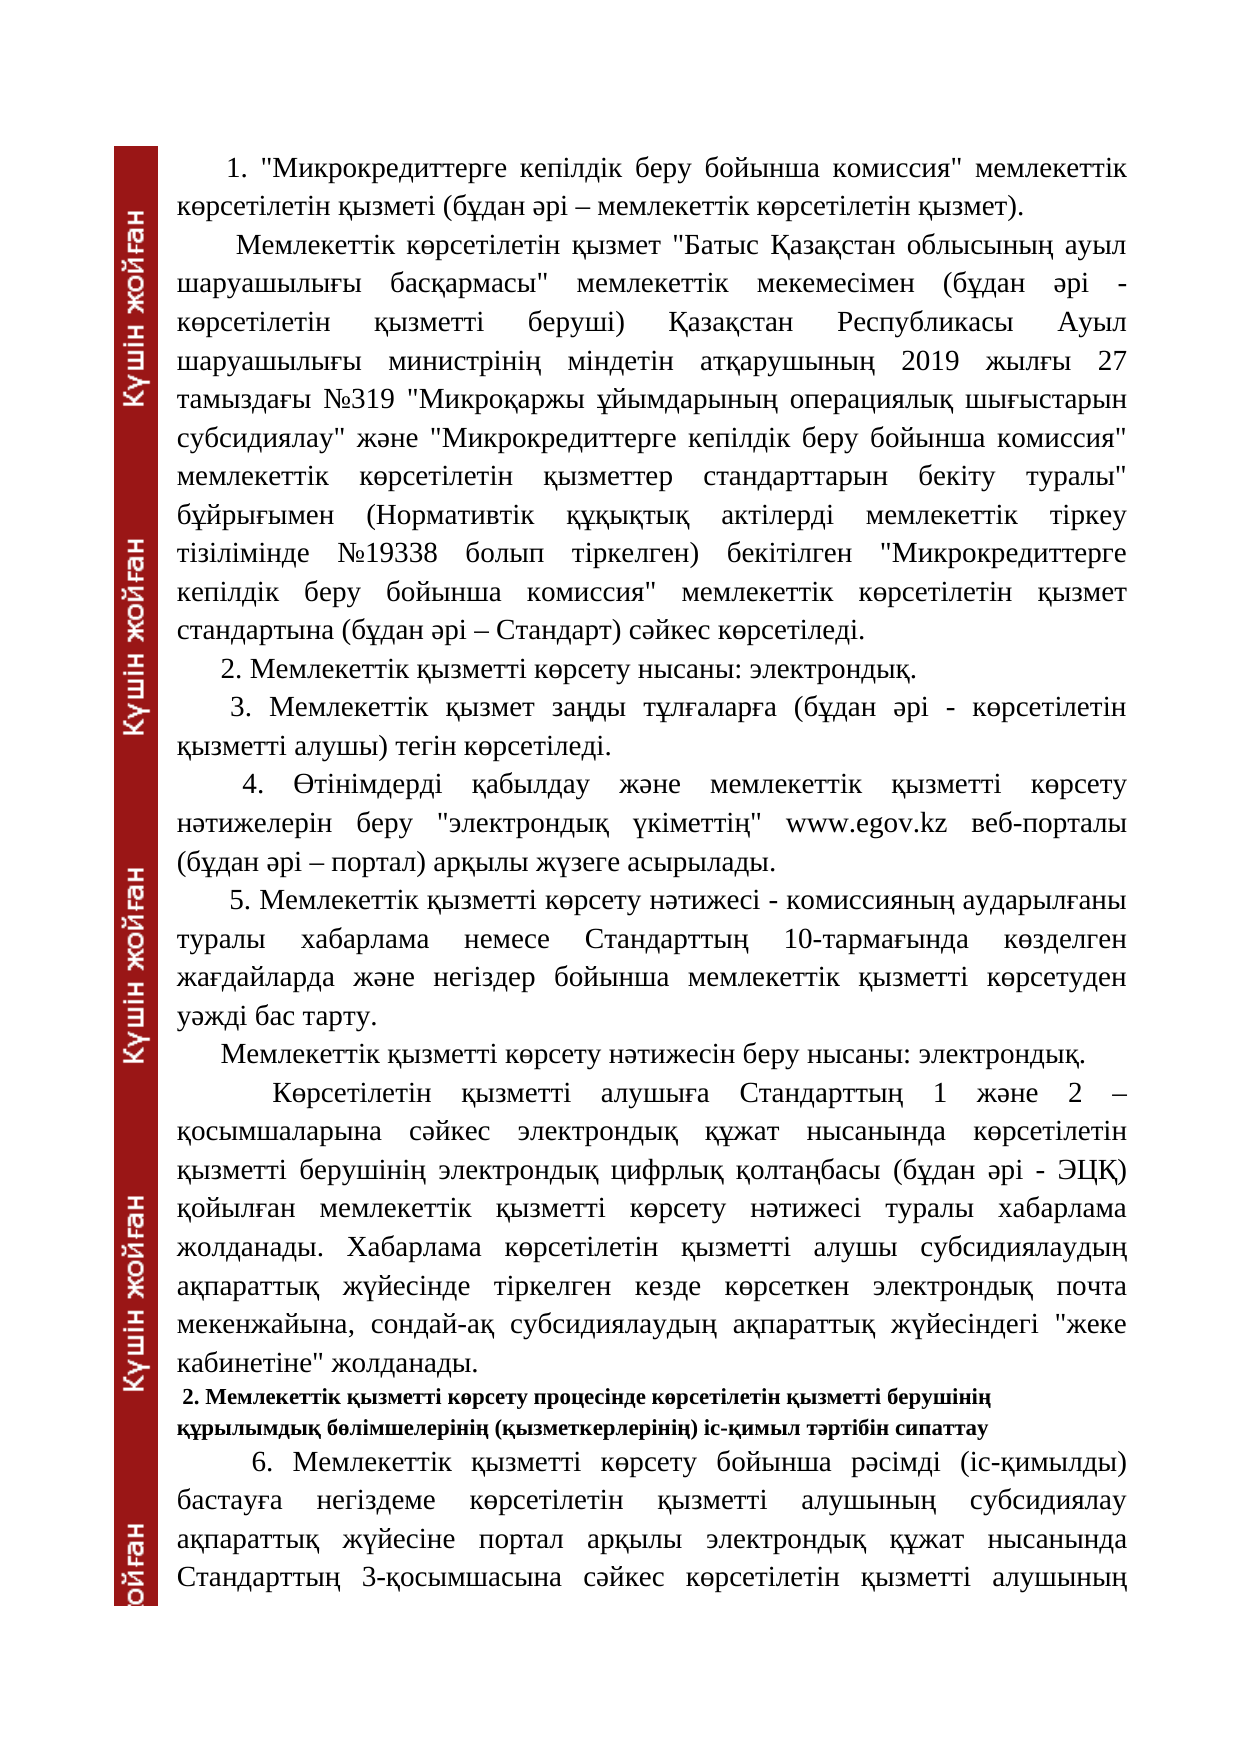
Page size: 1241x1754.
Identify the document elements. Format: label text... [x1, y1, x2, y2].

text Мемлекеттік көрсетілетін қызмет "Батыс Қазақстан облысының ауыл шаруашылығы басқармасы" мемлекеттік мекемесімен (бұдан әрі - көрсетілетін қызметті беруші) Қазақстан Республикасы Ауыл шаруашылығы министрінің міндетін атқарушының 2019 жылғы 27 тамыздағы №319 "Микроқаржы ұйымдарының операциялық шығыстарын субсидиялау" және "Микрокредиттерге кепілдік беру бойынша комиссия" мемлекеттік көрсетілетін қызметтер стандарттарын бекіту туралы" бұйрығымен (Нормативтік құқықтық актілерді мемлекеттік тіркеу тізілімінде №19338 болып тіркелген) бекітілген "Микрокредиттерге кепілдік беру бойынша комиссия" мемлекеттік көрсетілетін қызмет стандартына (бұдан әрі – Стандарт) сәйкес көрсетіледі. [112, 227, 1128, 646]
text 5. Мемлекеттік қызметті көрсету нәтижесі - комиссияның аударылғаны туралы хабарлама немесе Стандарттың 10-тармағында көзделген жағдайларда және негіздер бойынша мемлекеттік қызметті көрсетуден уәжді бас тарту. [112, 882, 1128, 1031]
text 1. "Микрокредиттерге кепілдік беру бойынша комиссия" мемлекеттік көрсетілетін қызметі (бұдан әрі – мемлекеттік көрсетілетін қызмет). [112, 150, 1128, 222]
text 2. Мемлекеттік қызметті көрсету нысаны: электрондық. [112, 651, 1128, 684]
text Көрсетілетін қызметті алушыға Стандарттың 1 және 2 –қосымшаларына сәйкес электрондық құжат нысанында көрсетілетін қызметті берушінің электрондық цифрлық қолтаңбасы (бұдан әрі - ЭЦҚ) қойылған мемлекеттік қызметті көрсету нәтижесі туралы хабарлама жолданады. Хабарлама көрсетілетін қызметті алушы субсидиялаудың ақпараттық жүйесінде тіркелген кезде көрсеткен электрондық почта мекенжайына, сондай-ақ субсидиялаудың ақпараттық жүйесіндегі "жеке кабинетіне" жолданады. [112, 1075, 1128, 1378]
picture [114, 1440, 158, 1444]
picture [114, 146, 158, 150]
picture [114, 1070, 158, 1075]
text Мемлекеттік қызметті көрсету нәтижесін беру нысаны: электрондық. [112, 1036, 1128, 1070]
picture [114, 646, 158, 651]
text 2. Мемлекеттік қызметті көрсету процесінде көрсетілетін қызметті берушінің құрылымдық бөлімшелерінің (қызметкерлерінің) іс-қимыл тәртібін сипаттау [112, 1383, 1128, 1440]
picture [114, 1593, 158, 1606]
picture [114, 684, 158, 689]
picture [114, 762, 158, 767]
text 3. Мемлекеттік қызмет заңды тұлғаларға (бұдан әрі - көрсетілетін қызметті алушы) тегін көрсетіледі. [112, 689, 1128, 762]
text 4. Өтінімдерді қабылдау және мемлекеттік қызметті көрсету нәтижелерін беру "электрондық үкіметтің" www.egov.kz веб-порталы (бұдан әрі – портал) арқылы жүзеге асырылады. [112, 767, 1128, 877]
picture [114, 222, 158, 227]
picture [114, 1378, 158, 1383]
picture [114, 877, 158, 882]
picture [114, 1031, 158, 1036]
